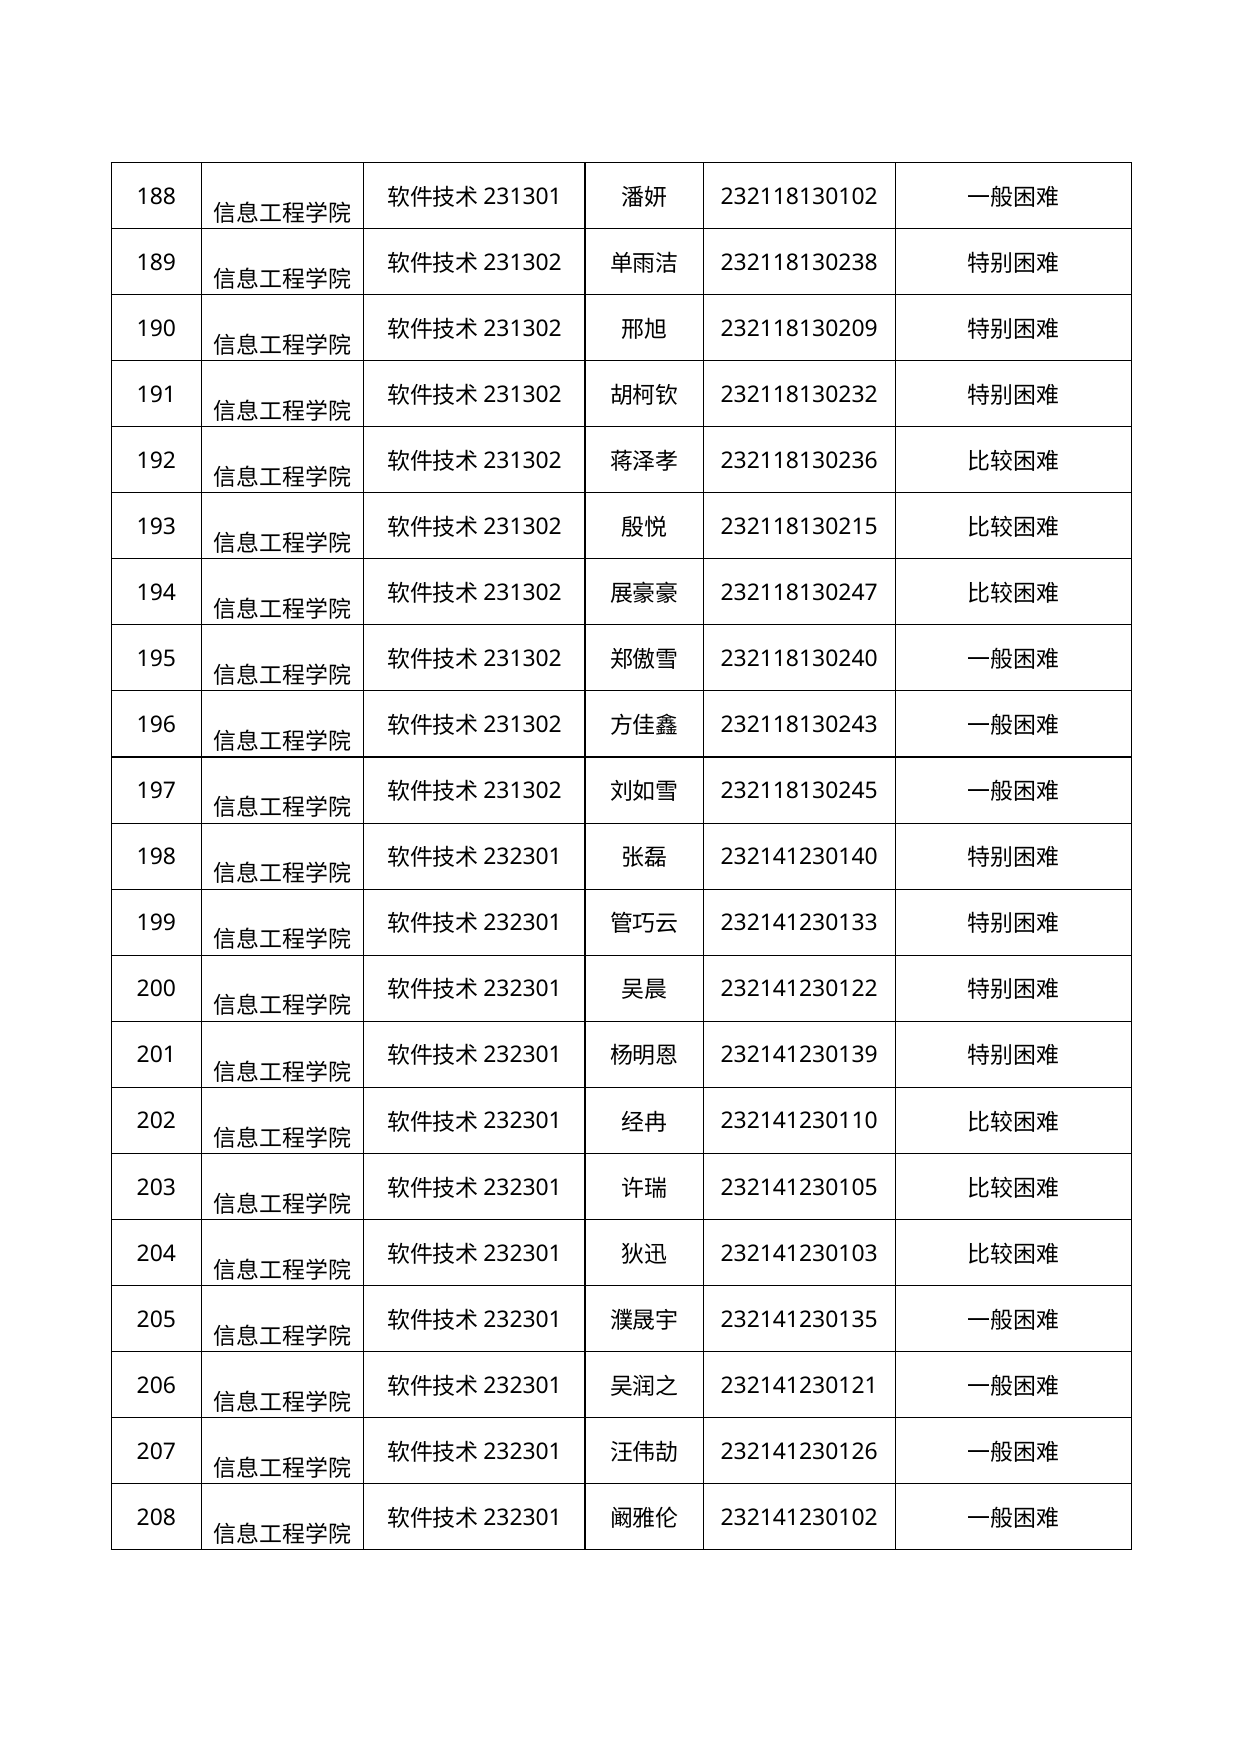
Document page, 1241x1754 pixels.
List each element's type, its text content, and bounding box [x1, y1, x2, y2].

table_cell 232118130243 [704, 691, 895, 756]
table_cell 232141230121 [704, 1352, 895, 1417]
table_cell 232141230122 [704, 956, 895, 1021]
table_cell 194 [112, 559, 201, 624]
table_cell 190 [112, 295, 201, 360]
table_cell 信息工程学院 [202, 1220, 363, 1285]
table_cell 软件技术231302 [364, 427, 584, 492]
table_cell 信息工程学院 [202, 559, 363, 624]
table_cell 一般困难 [896, 758, 1131, 822]
table_cell 一般困难 [896, 691, 1131, 756]
table_cell 管巧云 [586, 890, 703, 954]
table_cell 软件技术232301 [364, 1418, 584, 1483]
table_cell 信息工程学院 [202, 427, 363, 492]
table_cell 杨明恩 [586, 1022, 703, 1087]
table_cell 信息工程学院 [202, 1088, 363, 1153]
table_cell 软件技术232301 [364, 1286, 584, 1351]
table_cell 信息工程学院 [202, 691, 363, 756]
table_cell 205 [112, 1286, 201, 1351]
table_cell 软件技术231302 [364, 758, 584, 822]
table_cell 特别困难 [896, 824, 1131, 888]
table_cell 阚雅伦 [586, 1484, 703, 1549]
table_cell 信息工程学院 [202, 890, 363, 954]
table_cell 199 [112, 890, 201, 954]
table_cell 204 [112, 1220, 201, 1285]
table_cell 信息工程学院 [202, 1154, 363, 1219]
table_cell 208 [112, 1484, 201, 1549]
table_cell 206 [112, 1352, 201, 1417]
table_cell 单雨洁 [586, 229, 703, 294]
table_cell 232141230126 [704, 1418, 895, 1483]
table_cell 信息工程学院 [202, 1286, 363, 1351]
table_cell 软件技术232301 [364, 1220, 584, 1285]
table_cell 232141230105 [704, 1154, 895, 1219]
table_cell 狄迅 [586, 1220, 703, 1285]
table_cell 经冉 [586, 1088, 703, 1153]
table_cell 200 [112, 956, 201, 1021]
table_cell 汪伟劼 [586, 1418, 703, 1483]
table_cell 232141230103 [704, 1220, 895, 1285]
table_cell 196 [112, 691, 201, 756]
table_cell 软件技术231302 [364, 295, 584, 360]
table_cell 软件技术232301 [364, 890, 584, 954]
table_cell 濮晟宇 [586, 1286, 703, 1351]
table_cell 191 [112, 361, 201, 426]
table_cell 信息工程学院 [202, 295, 363, 360]
table_cell 软件技术231302 [364, 493, 584, 558]
table_cell 软件技术231302 [364, 691, 584, 756]
table_cell 一般困难 [896, 1286, 1131, 1351]
table_cell 软件技术232301 [364, 1154, 584, 1219]
table_cell 232141230139 [704, 1022, 895, 1087]
table_cell 信息工程学院 [202, 956, 363, 1021]
table_cell 软件技术231302 [364, 559, 584, 624]
table_cell 蒋泽孝 [586, 427, 703, 492]
table_cell 刘如雪 [586, 758, 703, 822]
table_cell 193 [112, 493, 201, 558]
table_cell 203 [112, 1154, 201, 1219]
table_cell 一般困难 [896, 1484, 1131, 1549]
table_cell 软件技术232301 [364, 1088, 584, 1153]
table_cell 232141230102 [704, 1484, 895, 1549]
table_cell 信息工程学院 [202, 1352, 363, 1417]
table_cell 一般困难 [896, 625, 1131, 690]
table_cell 232141230140 [704, 824, 895, 888]
table_cell 195 [112, 625, 201, 690]
table_cell 殷悦 [586, 493, 703, 558]
table_cell 232118130102 [704, 163, 895, 228]
table_cell 232118130240 [704, 625, 895, 690]
table_cell 232141230135 [704, 1286, 895, 1351]
table_cell 信息工程学院 [202, 229, 363, 294]
table_cell 吴晨 [586, 956, 703, 1021]
table_cell 软件技术232301 [364, 1022, 584, 1087]
table_cell 信息工程学院 [202, 1484, 363, 1549]
table_cell 比较困难 [896, 559, 1131, 624]
table_cell 232141230110 [704, 1088, 895, 1153]
table_cell 232118130238 [704, 229, 895, 294]
table_cell 188 [112, 163, 201, 228]
table_cell 232118130209 [704, 295, 895, 360]
table_cell 软件技术232301 [364, 956, 584, 1021]
table_cell 比较困难 [896, 1154, 1131, 1219]
table_cell 232118130236 [704, 427, 895, 492]
table_cell 特别困难 [896, 1022, 1131, 1087]
table_cell 特别困难 [896, 890, 1131, 954]
table_cell 197 [112, 758, 201, 822]
table_cell 信息工程学院 [202, 163, 363, 228]
table_cell 软件技术232301 [364, 1352, 584, 1417]
table_cell 232118130215 [704, 493, 895, 558]
table_cell 软件技术231302 [364, 625, 584, 690]
table_cell 许瑞 [586, 1154, 703, 1219]
table_cell 特别困难 [896, 956, 1131, 1021]
table_cell 信息工程学院 [202, 625, 363, 690]
table_cell 展豪豪 [586, 559, 703, 624]
table_cell 比较困难 [896, 1088, 1131, 1153]
table_cell 特别困难 [896, 295, 1131, 360]
table_cell 一般困难 [896, 1352, 1131, 1417]
table_cell 软件技术232301 [364, 1484, 584, 1549]
table_cell 232118130232 [704, 361, 895, 426]
table_cell 软件技术232301 [364, 824, 584, 888]
table_cell 吴润之 [586, 1352, 703, 1417]
table_cell 胡柯钦 [586, 361, 703, 426]
table_cell 207 [112, 1418, 201, 1483]
table_cell 192 [112, 427, 201, 492]
table_cell 比较困难 [896, 1220, 1131, 1285]
table_cell 202 [112, 1088, 201, 1153]
table_cell 201 [112, 1022, 201, 1087]
table_cell 比较困难 [896, 493, 1131, 558]
table_cell 189 [112, 229, 201, 294]
table_cell 比较困难 [896, 427, 1131, 492]
table_cell 软件技术231301 [364, 163, 584, 228]
table_cell 232141230133 [704, 890, 895, 954]
table_cell 198 [112, 824, 201, 888]
table_cell 方佳鑫 [586, 691, 703, 756]
table_cell 232118130245 [704, 758, 895, 822]
table_cell 信息工程学院 [202, 1418, 363, 1483]
table_cell 信息工程学院 [202, 493, 363, 558]
table_cell 张磊 [586, 824, 703, 888]
table_cell 软件技术231302 [364, 229, 584, 294]
table_cell 一般困难 [896, 163, 1131, 228]
table_cell 软件技术231302 [364, 361, 584, 426]
table_cell 特别困难 [896, 229, 1131, 294]
table_cell 信息工程学院 [202, 758, 363, 822]
table_cell 信息工程学院 [202, 1022, 363, 1087]
table_cell 郑傲雪 [586, 625, 703, 690]
table_cell 信息工程学院 [202, 824, 363, 888]
table_cell 潘妍 [586, 163, 703, 228]
table_cell 邢旭 [586, 295, 703, 360]
table_cell 232118130247 [704, 559, 895, 624]
table_cell 信息工程学院 [202, 361, 363, 426]
table_cell 一般困难 [896, 1418, 1131, 1483]
table_cell 特别困难 [896, 361, 1131, 426]
